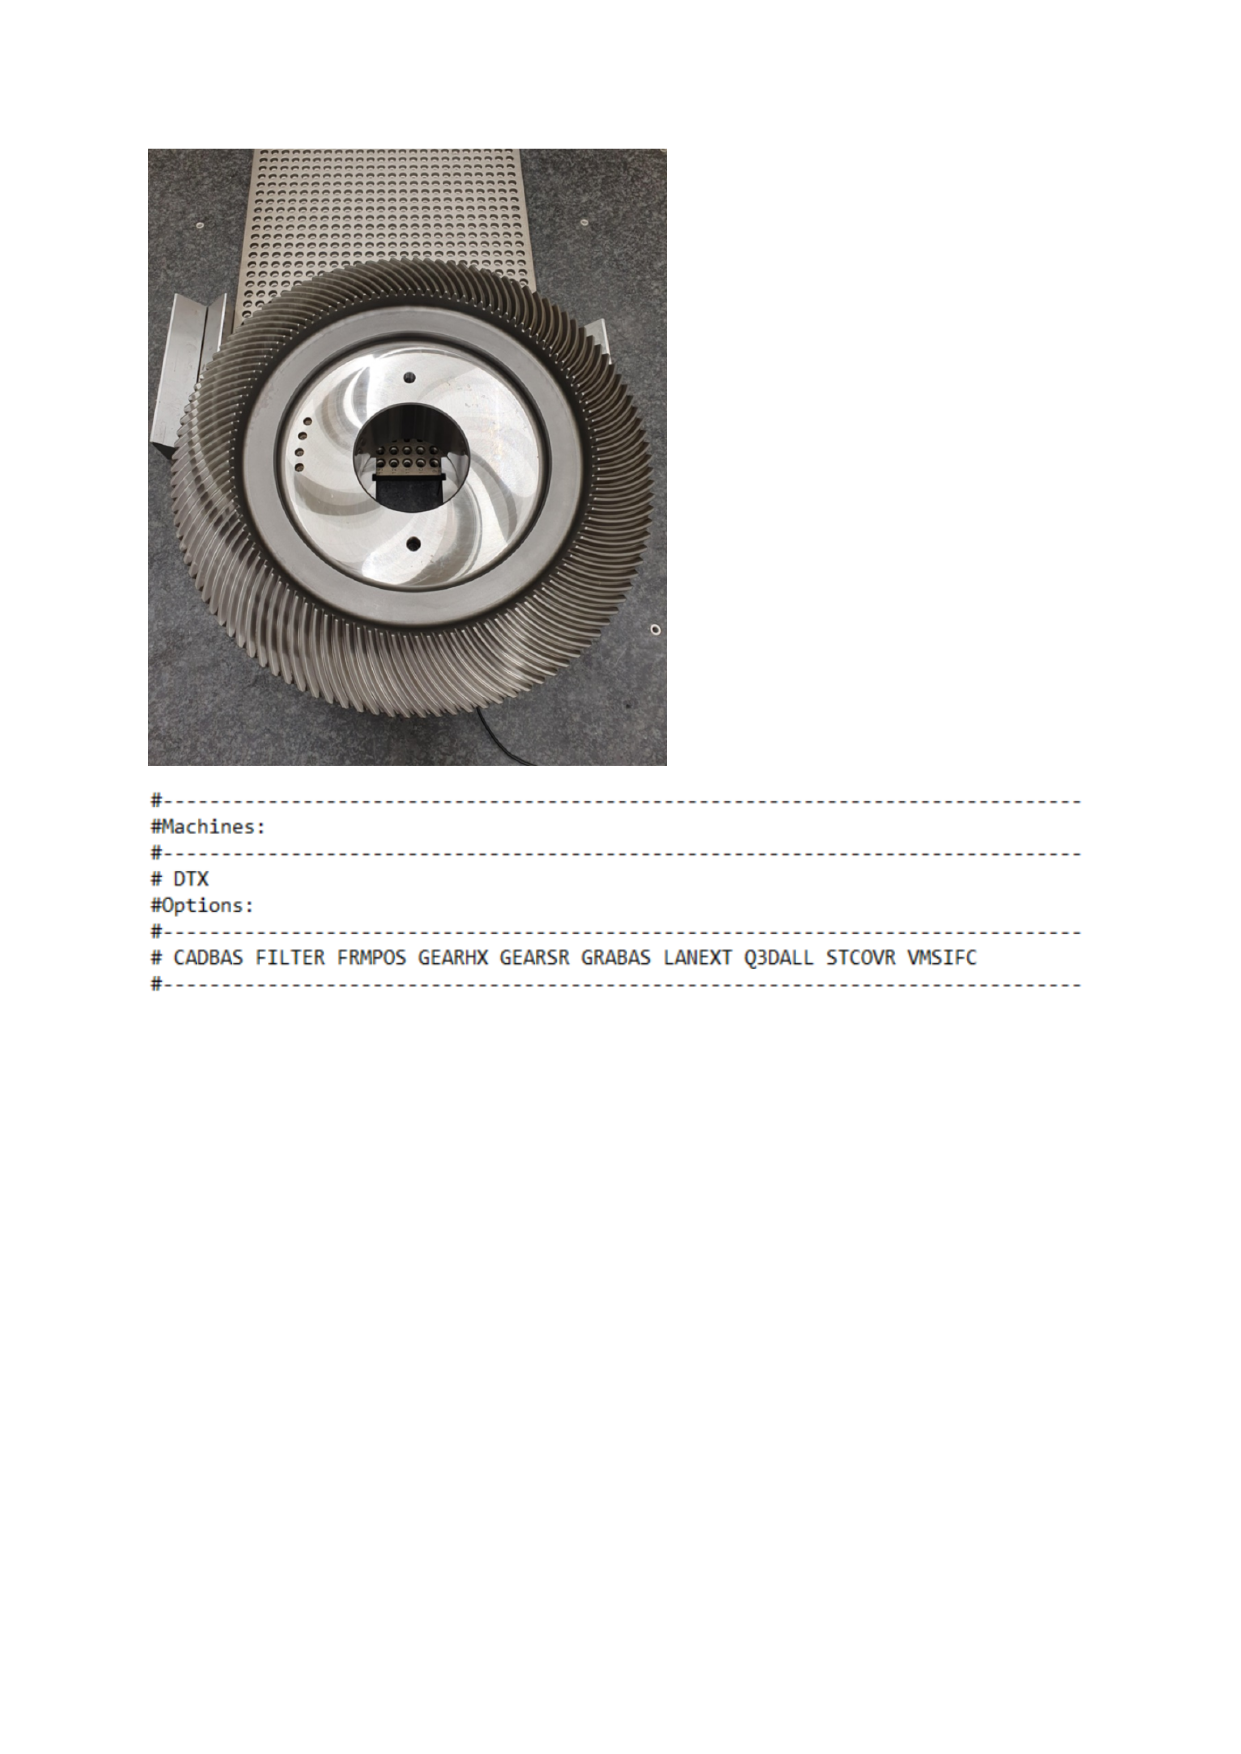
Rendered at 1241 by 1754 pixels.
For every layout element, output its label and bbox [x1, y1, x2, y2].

picture [148, 149, 667, 765]
picture [147, 785, 1093, 997]
